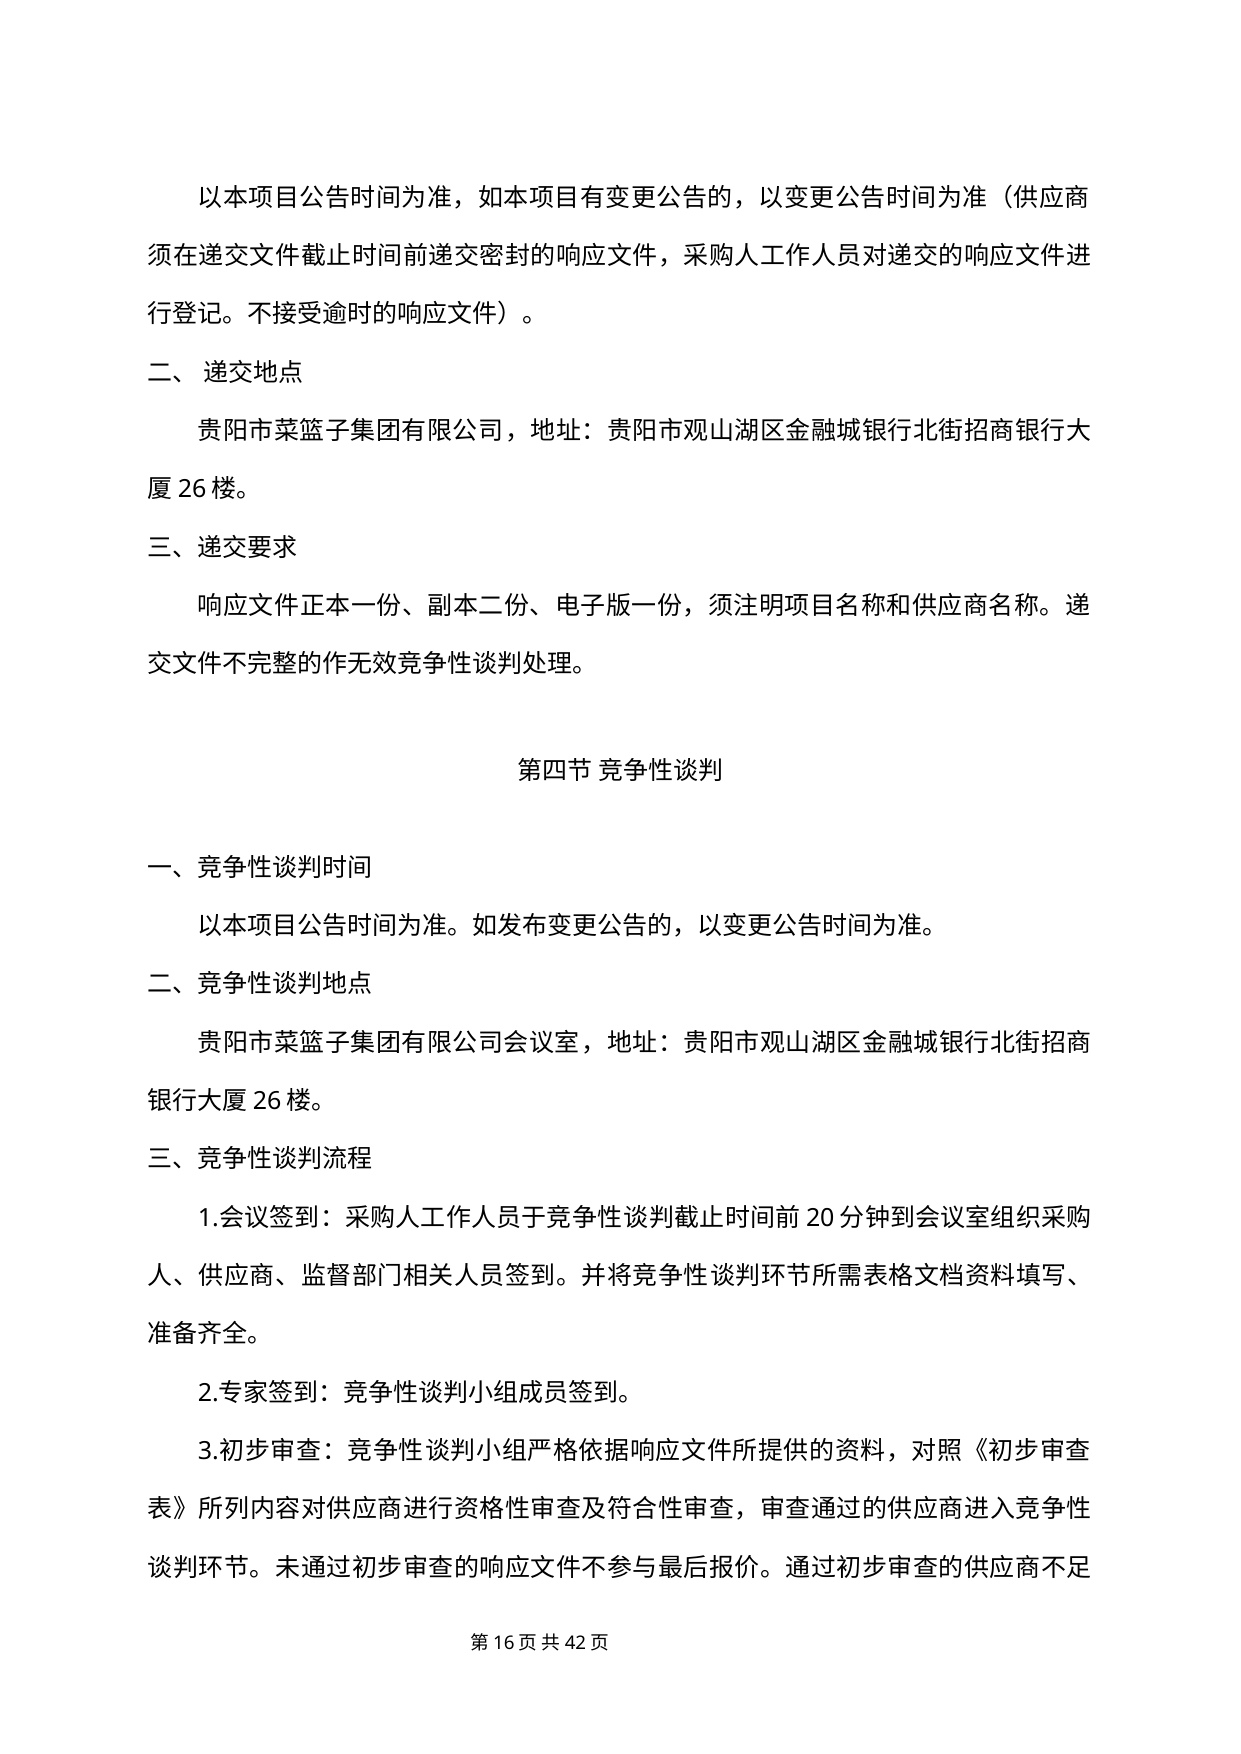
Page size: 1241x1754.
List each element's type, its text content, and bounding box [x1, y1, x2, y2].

text 三、竞争性谈判流程 [148, 1121, 1092, 1179]
text 贵阳市菜篮子集团有限公司，地址：贵阳市观山湖区金融城银行北街招商银行大厦26楼。 [148, 393, 1092, 509]
text 二、 递交地点 [148, 334, 1092, 393]
text 以本项目公告时间为准，如本项目有变更公告的，以变更公告时间为准（供应商须在递交文件截止时间前递交密封的响应文件，采购人工作人员对递交的响应文件进行登记。不接受逾时的响应文件）。 [148, 159, 1092, 334]
text 二、竞争性谈判地点 [148, 946, 1092, 1004]
subtitle 第四节 竞争性谈判 [148, 750, 1092, 786]
text 贵阳市菜篮子集团有限公司会议室，地址：贵阳市观山湖区金融城银行北街招商银行大厦26楼。 [148, 1004, 1092, 1121]
text 以本项目公告时间为准。如发布变更公告的，以变更公告时间为准。 [148, 888, 1092, 946]
text 1.会议签到：采购人工作人员于竞争性谈判截止时间前20分钟到会议室组织采购人、供应商、监督部门相关人员签到。并将竞争性谈判环节所需表格文档资料填写、准备齐全。 [148, 1179, 1092, 1354]
text 一、竞争性谈判时间 [148, 829, 1092, 888]
text 2.专家签到：竞争性谈判小组成员签到。 [148, 1354, 1092, 1413]
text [148, 1413, 1092, 1588]
text 响应文件正本一份、副本二份、电子版一份，须注明项目名称和供应商名称。递交文件不完整的作无效竞争性谈判处理。 [148, 568, 1092, 684]
text 三、递交要求 [148, 509, 1092, 568]
